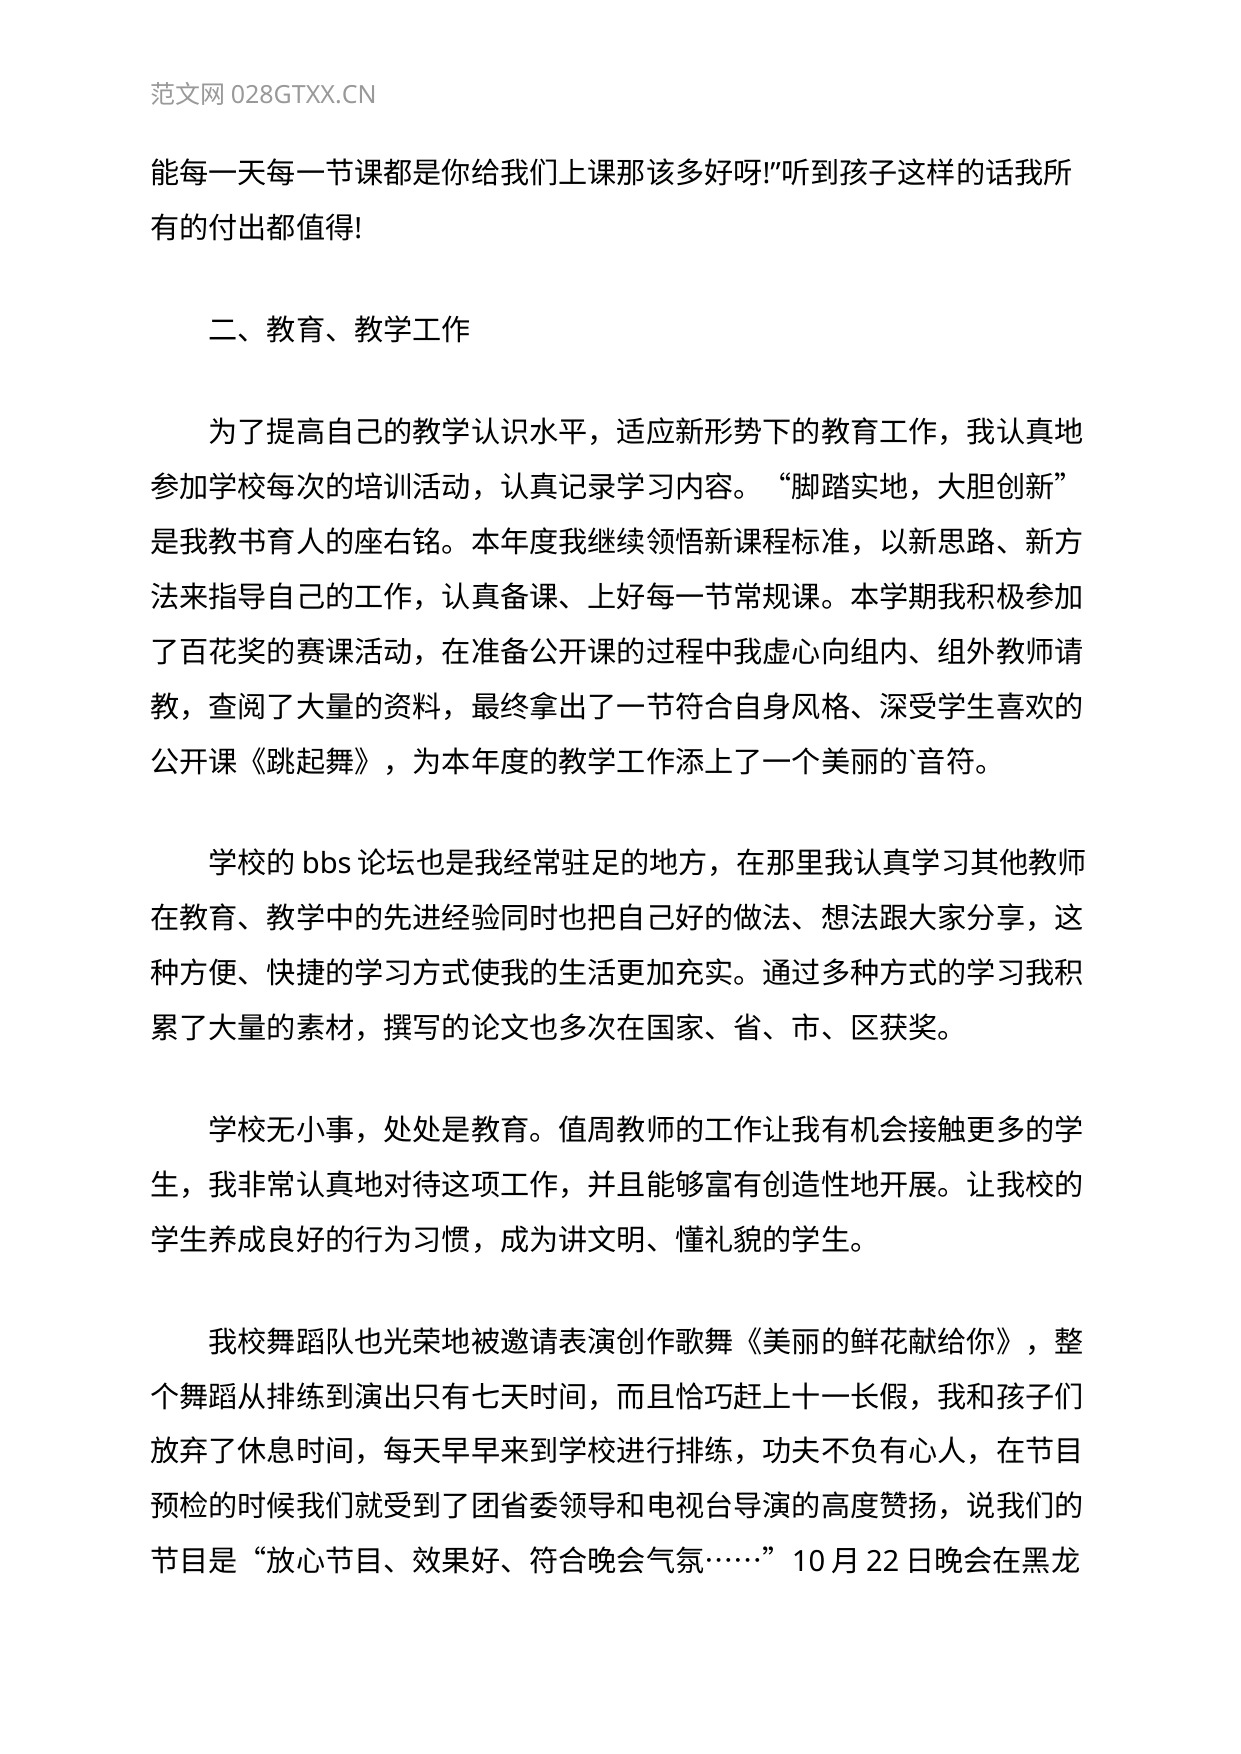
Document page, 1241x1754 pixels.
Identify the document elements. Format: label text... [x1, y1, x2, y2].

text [150, 1318, 1090, 1580]
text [150, 150, 1090, 247]
text 为了提高自己的教学认识水平，适应新形势下的教育工作，我认真地参加学校每次的培训活动，认真记录学习内容。“脚踏实地，大胆创新”是我教书育人的座右铭。本年度我继续领悟新课程标准，以新思路、新方法来指导自己的工作，认真备课、上好每一节常规课。本学期我积极参加了百花奖的赛课活动，在准备公开课的过程中我虚心向组内、组外教师请教，查阅了大量的资料，最终拿出了一节符合自身风格、深受学生喜欢的公开课《跳起舞》，为本年度的教学工作添上了一个美丽的`音符。 [150, 409, 1090, 781]
text 学校的bbs论坛也是我经常驻足的地方，在那里我认真学习其他教师在教育、教学中的先进经验同时也把自己好的做法、想法跟大家分享，这种方便、快捷的学习方式使我的生活更加充实。通过多种方式的学习我积累了大量的素材，撰写的论文也多次在国家、省、市、区获奖。 [150, 840, 1090, 1047]
text 学校无小事，处处是教育。值周教师的工作让我有机会接触更多的学生，我非常认真地对待这项工作，并且能够富有创造性地开展。让我校的学生养成良好的行为习惯，成为讲文明、懂礼貌的学生。 [150, 1107, 1090, 1259]
text 二、教育、教学工作 [150, 307, 1090, 349]
